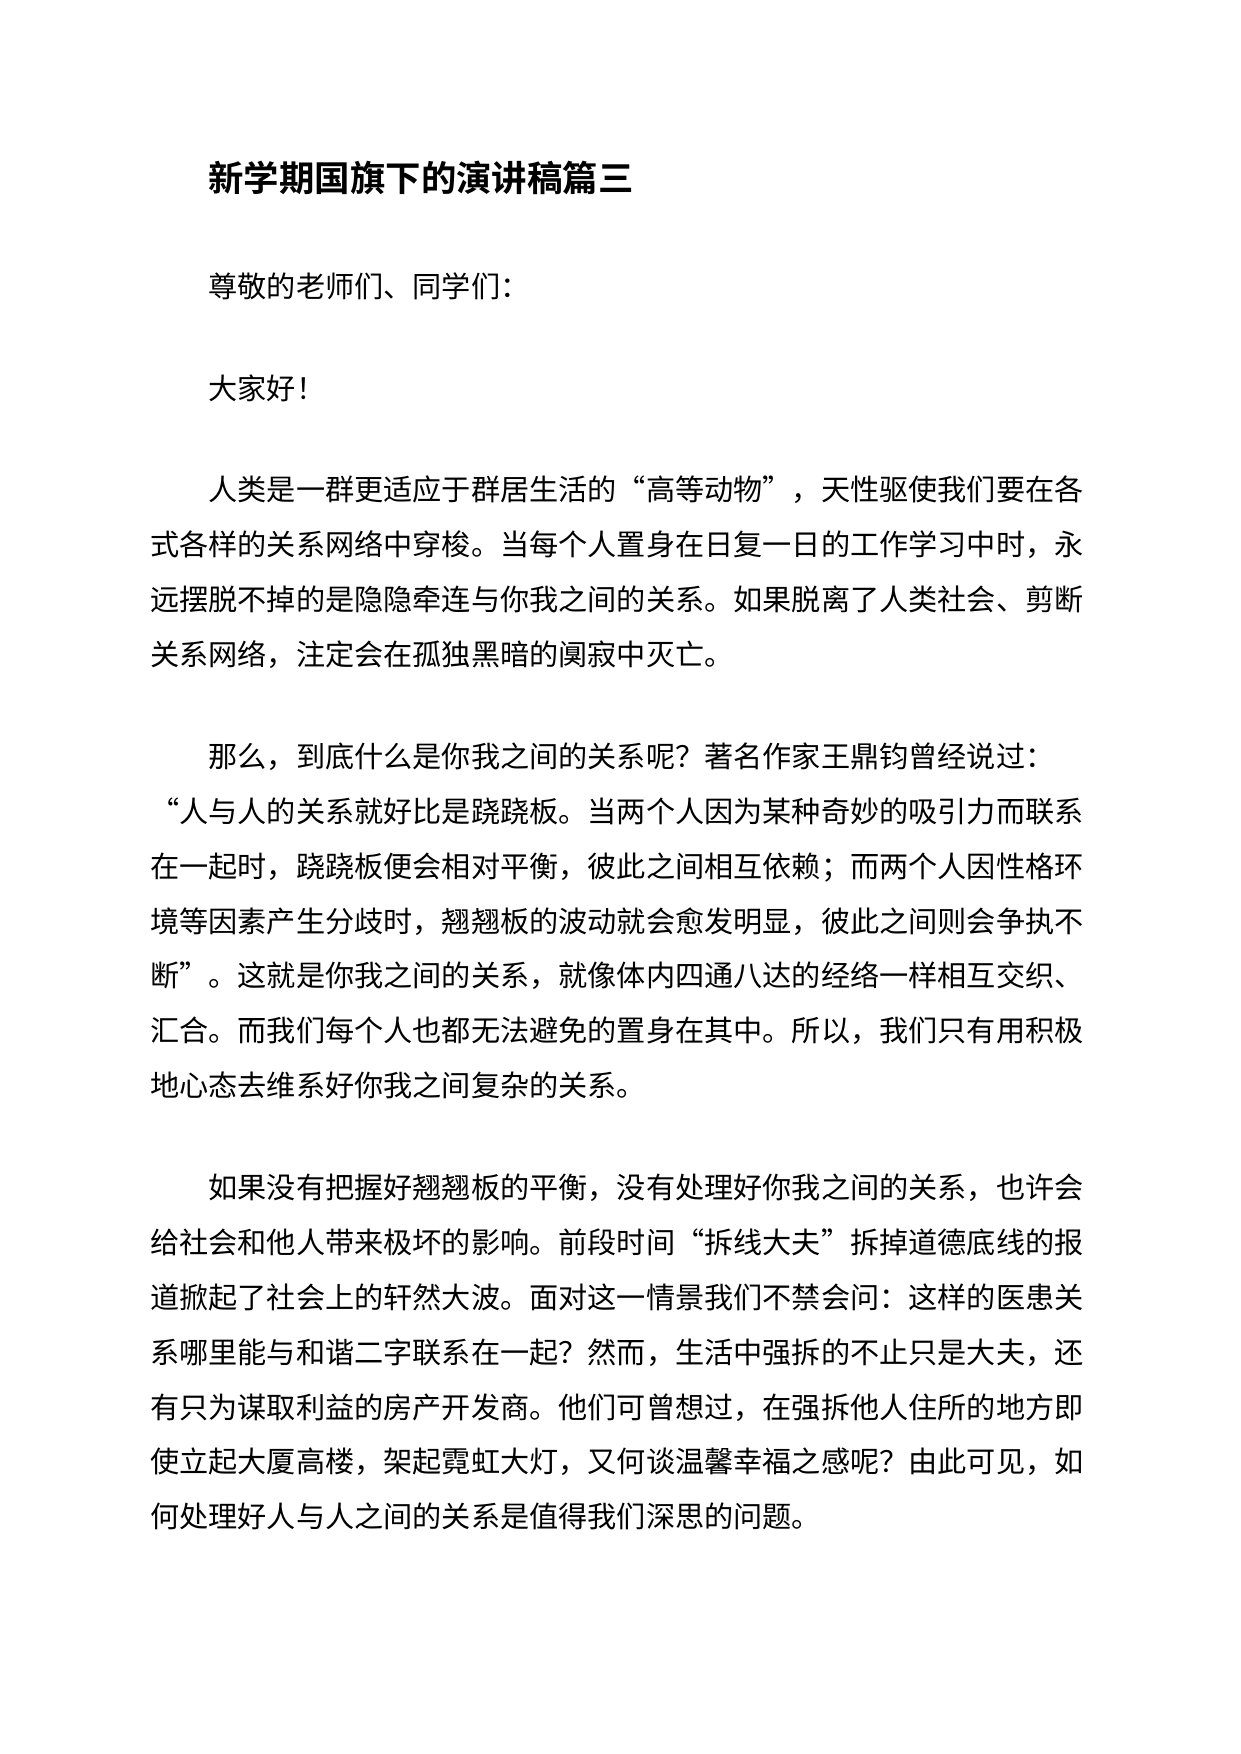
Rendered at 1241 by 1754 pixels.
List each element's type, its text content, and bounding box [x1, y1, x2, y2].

text 新学期国旗下的演讲稿篇三 [150, 150, 1090, 201]
text 尊敬的老师们、同学们： [150, 263, 1090, 306]
text 如果没有把握好翘翘板的平衡，没有处理好你我之间的关系，也许会给社会和他人带来极坏的影响。前段时间“拆线大夫”拆掉道德底线的报道掀起了社会上的轩然大波。面对这一情景我们不禁会问：这样的医患关系哪里能与和谐二字联系在一起？然而，生活中强拆的不止只是大夫，还有只为谋取利益的房产开发商。他们可曾想过，在强拆他人住所的地方即使立起大厦高楼，架起霓虹大灯，又何谈温馨幸福之感呢？由此可见，如何处理好人与人之间的关系是值得我们深思的问题。 [150, 1164, 1090, 1536]
text 大家好！ [150, 365, 1090, 407]
text 那么，到底什么是你我之间的关系呢？著名作家王鼎钧曾经说过：“人与人的关系就好比是跷跷板。当两个人因为某种奇妙的吸引力而联系在一起时，跷跷板便会相对平衡，彼此之间相互依赖；而两个人因性格环境等因素产生分歧时，翘翘板的波动就会愈发明显，彼此之间则会争执不断”。这就是你我之间的关系，就像体内四通八达的经络一样相互交织、汇合。而我们每个人也都无法避免的置身在其中。所以，我们只有用积极地心态去维系好你我之间复杂的关系。 [150, 733, 1090, 1105]
text 人类是一群更适应于群居生活的“高等动物”，天性驱使我们要在各式各样的关系网络中穿梭。当每个人置身在日复一日的工作学习中时，永远摆脱不掉的是隐隐牵连与你我之间的关系。如果脱离了人类社会、剪断关系网络，注定会在孤独黑暗的阒寂中灭亡。 [150, 467, 1090, 674]
